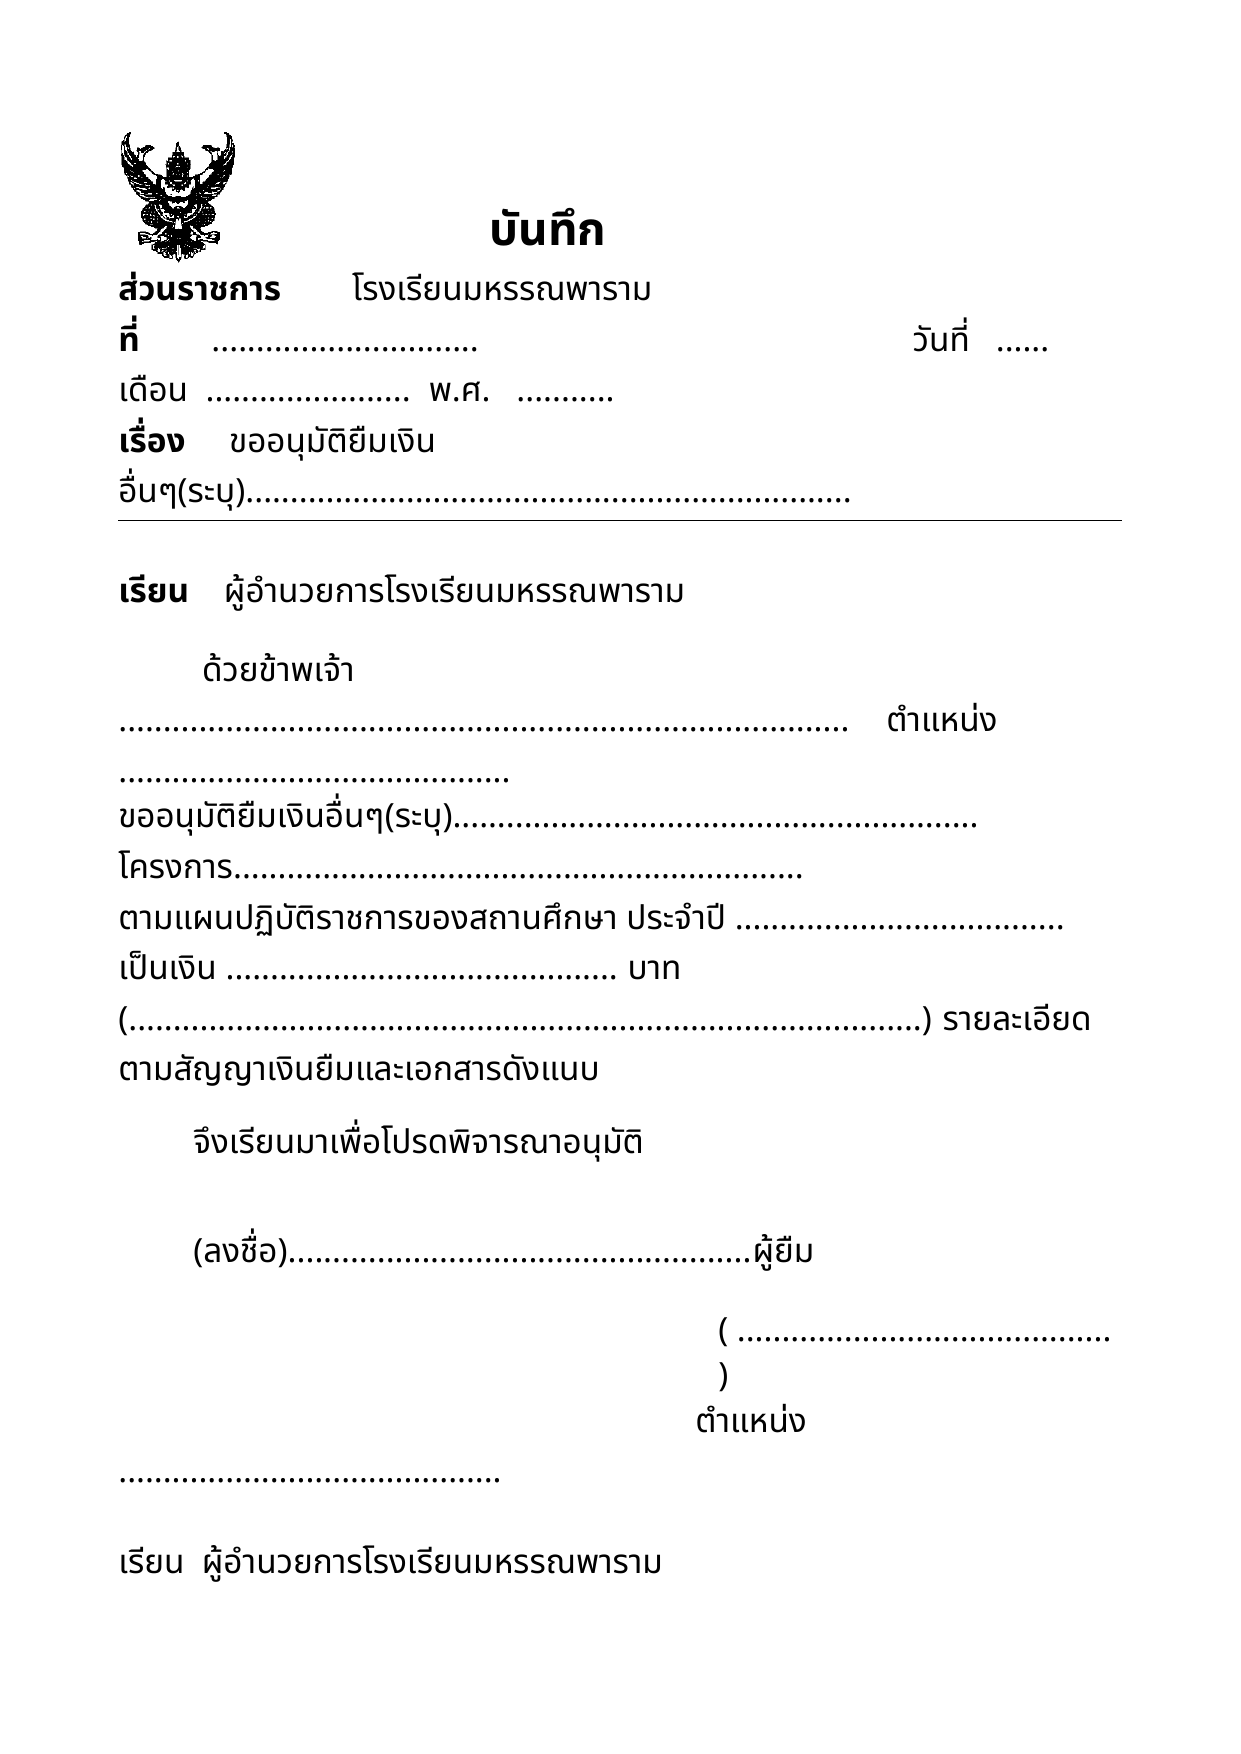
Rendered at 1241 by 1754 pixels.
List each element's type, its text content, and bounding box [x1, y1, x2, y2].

text ด้วยข้าพเจ้า .................................................................................. ตำแหน่ง ............................................ [118, 646, 1122, 792]
text (ลงชื่อ)....................................................ผู้ยืม [118, 1198, 1122, 1277]
text ส่วนราชการ โรงเรียนมหรรณพาราม [118, 265, 1122, 315]
text ตามแผนปฏิบัติราชการของสถานศึกษา ประจำปี ..................................... เป็นเงิน ............................................ บาท [118, 893, 1122, 995]
text จึงเรียนมาเพื่อโปรดพิจารณาอนุมัติ [118, 1118, 1122, 1169]
text (.........................................................................................) รายละเอียดตามสัญญาเงินยืมและเอกสารดังแนบ [118, 995, 1122, 1096]
text ที่ .............................. วันที่ ...... เดือน ....................... พ.ศ. ........... [118, 315, 1122, 417]
text ( ..........................................) [718, 1277, 1122, 1397]
picture [118, 132, 236, 265]
text เรียน ผู้อำนวยการโรงเรียนมหรรณพาราม [118, 1538, 1122, 1588]
text เรียน ผู้อำนวยการโรงเรียนมหรรณพาราม [118, 567, 1122, 617]
text ตำแหน่ง ........................................... [118, 1397, 1122, 1492]
text เรื่อง ขออนุมัติยืมเงินอื่นๆ(ระบุ).................................................................... [118, 417, 1122, 520]
text ขออนุมัติยืมเงินอื่นๆ(ระบุ)........................................................... โครงการ................................................................ [118, 792, 1122, 893]
